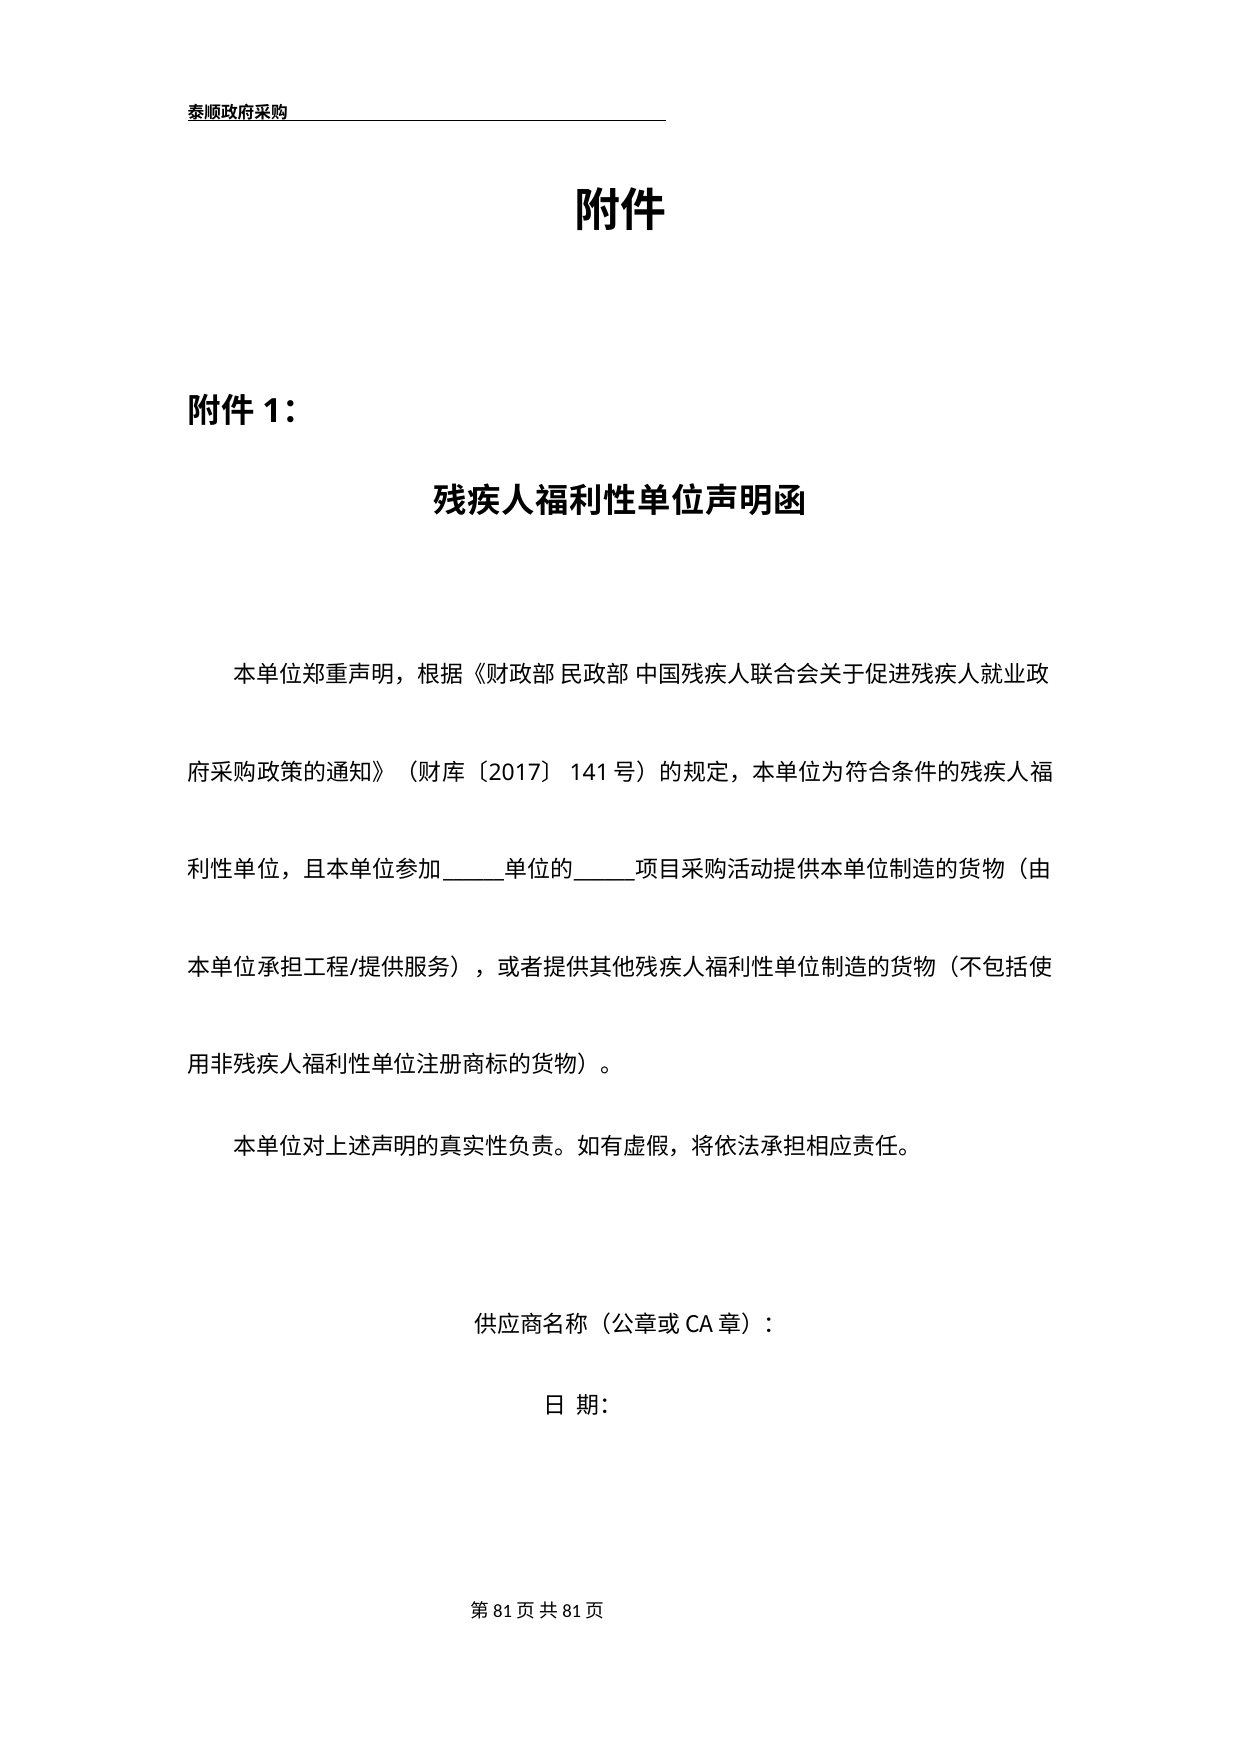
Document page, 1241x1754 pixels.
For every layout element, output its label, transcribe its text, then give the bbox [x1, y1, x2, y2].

text 日 期： [187, 1371, 890, 1436]
text 本单位郑重声明，根据《财政部 民政部 中国残疾人联合会关于促进残疾人就业政府采购政策的通知》（财库〔2017〕 141号）的规定，本单位为符合条件的残疾人福利性单位，且本单位参加______单位的______项目采购活动提供本单位制造的货物（由本单位承担工程/提供服务），或者提供其他残疾人福利性单位制造的货物（不包括使用非残疾人福利性单位注册商标的货物）。 [187, 640, 1053, 1095]
text 残疾人福利性单位声明函 [187, 465, 1053, 530]
text 本单位对上述声明的真实性负责。如有虚假，将依法承担相应责任。 [187, 1112, 1053, 1177]
text 供应商名称（公章或CA章）： [187, 1290, 890, 1355]
text 附件1： [187, 376, 1053, 441]
text 附件 [187, 158, 1053, 255]
